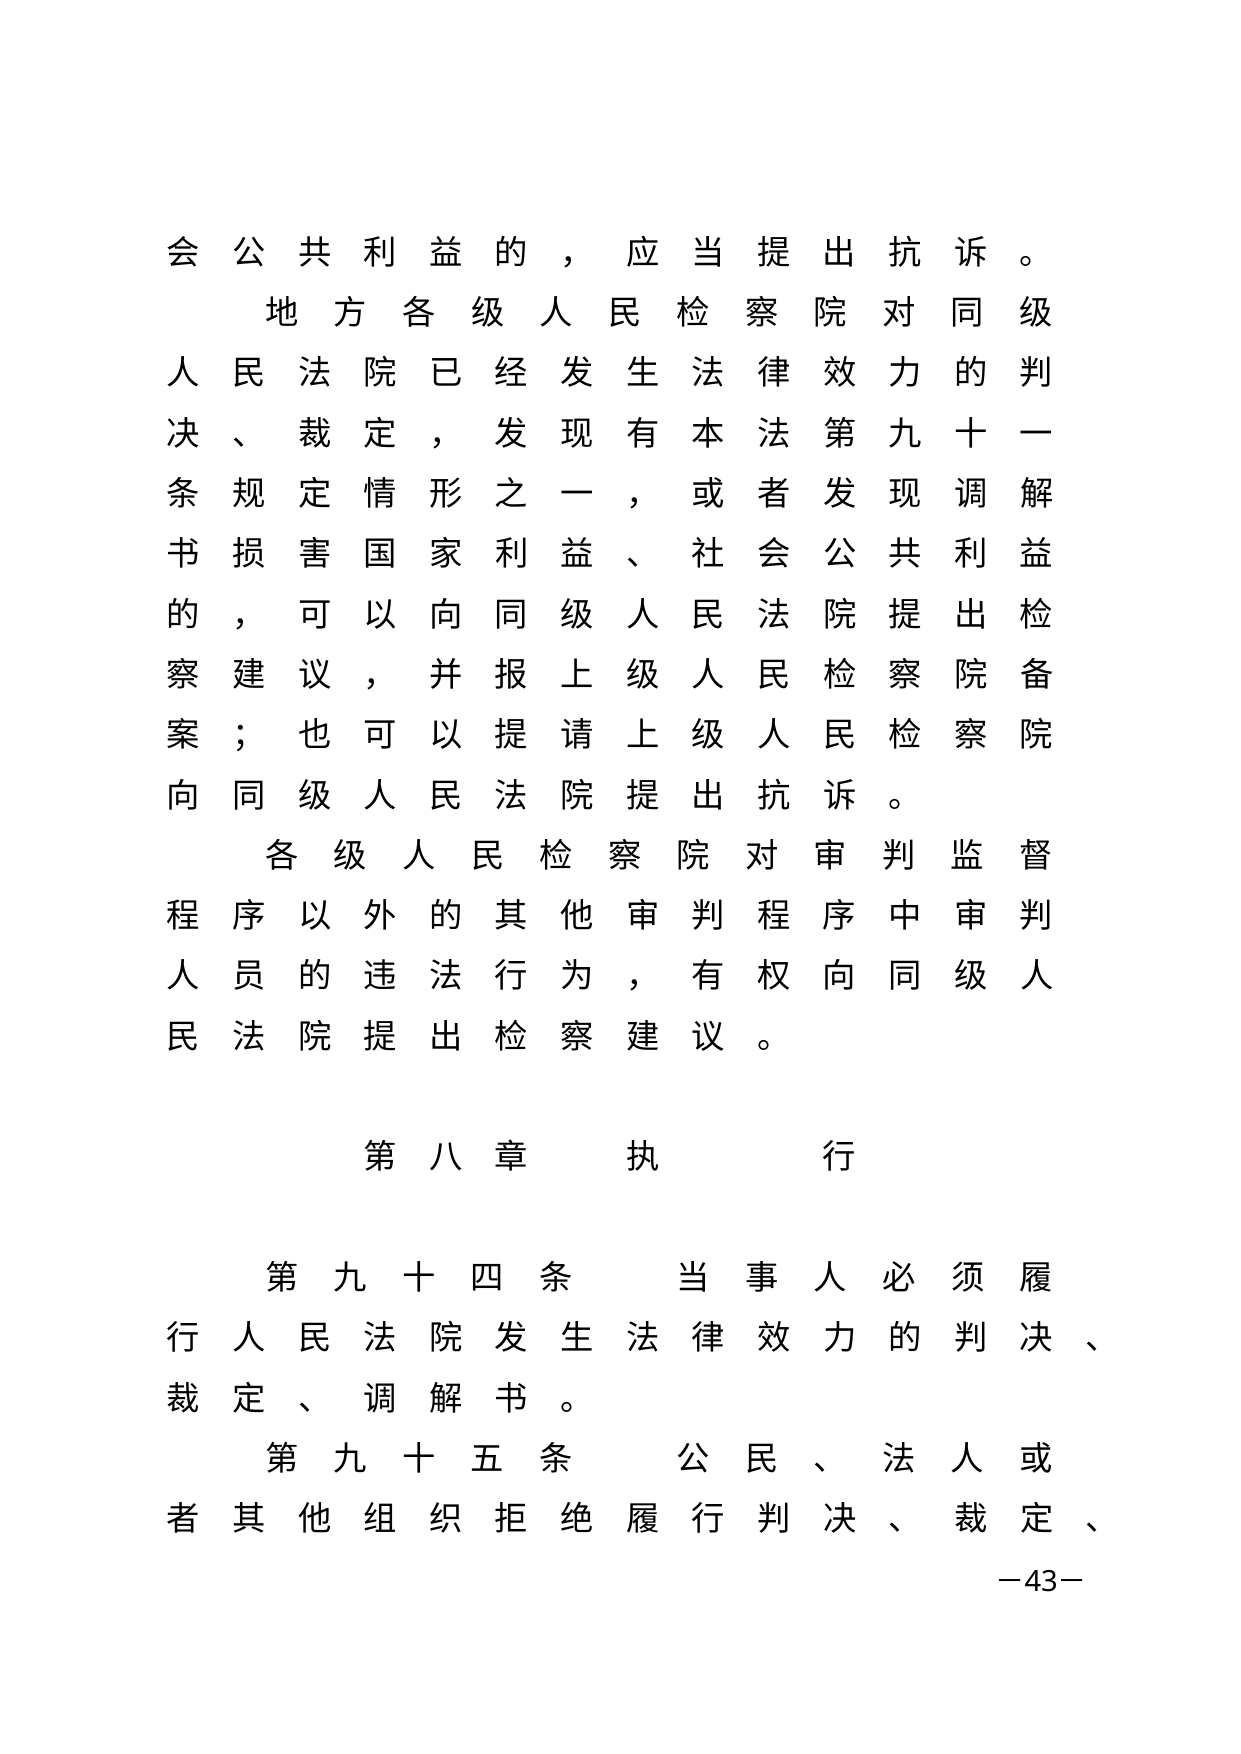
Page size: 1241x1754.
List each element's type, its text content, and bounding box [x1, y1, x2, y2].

text 第九十四条 当事人必须履行人民法院发生法律效力的判决、裁定、调解书。 [167, 1245, 1085, 1426]
text 第九十三条 最高人民检察院对各级人民法院已经发生法律效力的判决、裁定，上级人民检察院对下级人民法院已经发生法律效力的判决、裁定，发现有本法第九十一条规定情形之一，或者发现调解书损害国家利益、社会公共利益的，应当提出抗诉。 [167, 219, 1085, 280]
text 第八章 执 行 [167, 1124, 1085, 1184]
text 各级人民检察院对审判监督程序以外的其他审判程序中审判人员的违法行为，有权向同级人民法院提出检察建议。 [167, 823, 1085, 1064]
text 第九十五条 公民、法人或者其他组织拒绝履行判决、裁定、调解书的，行政机关或者第三人可以向第一审人民法院申请强制执行，或者由行政机关依法强制执行。 [167, 1426, 1085, 1546]
text 地方各级人民检察院对同级人民法院已经发生法律效力的判决、裁定，发现有本法第九十一条规定情形之一，或者发现调解书损害国家利益、社会公共利益的，可以向同级人民法院提出检察建议，并报上级人民检察院备案；也可以提请上级人民检察院向同级人民法院提出抗诉。 [167, 280, 1085, 823]
